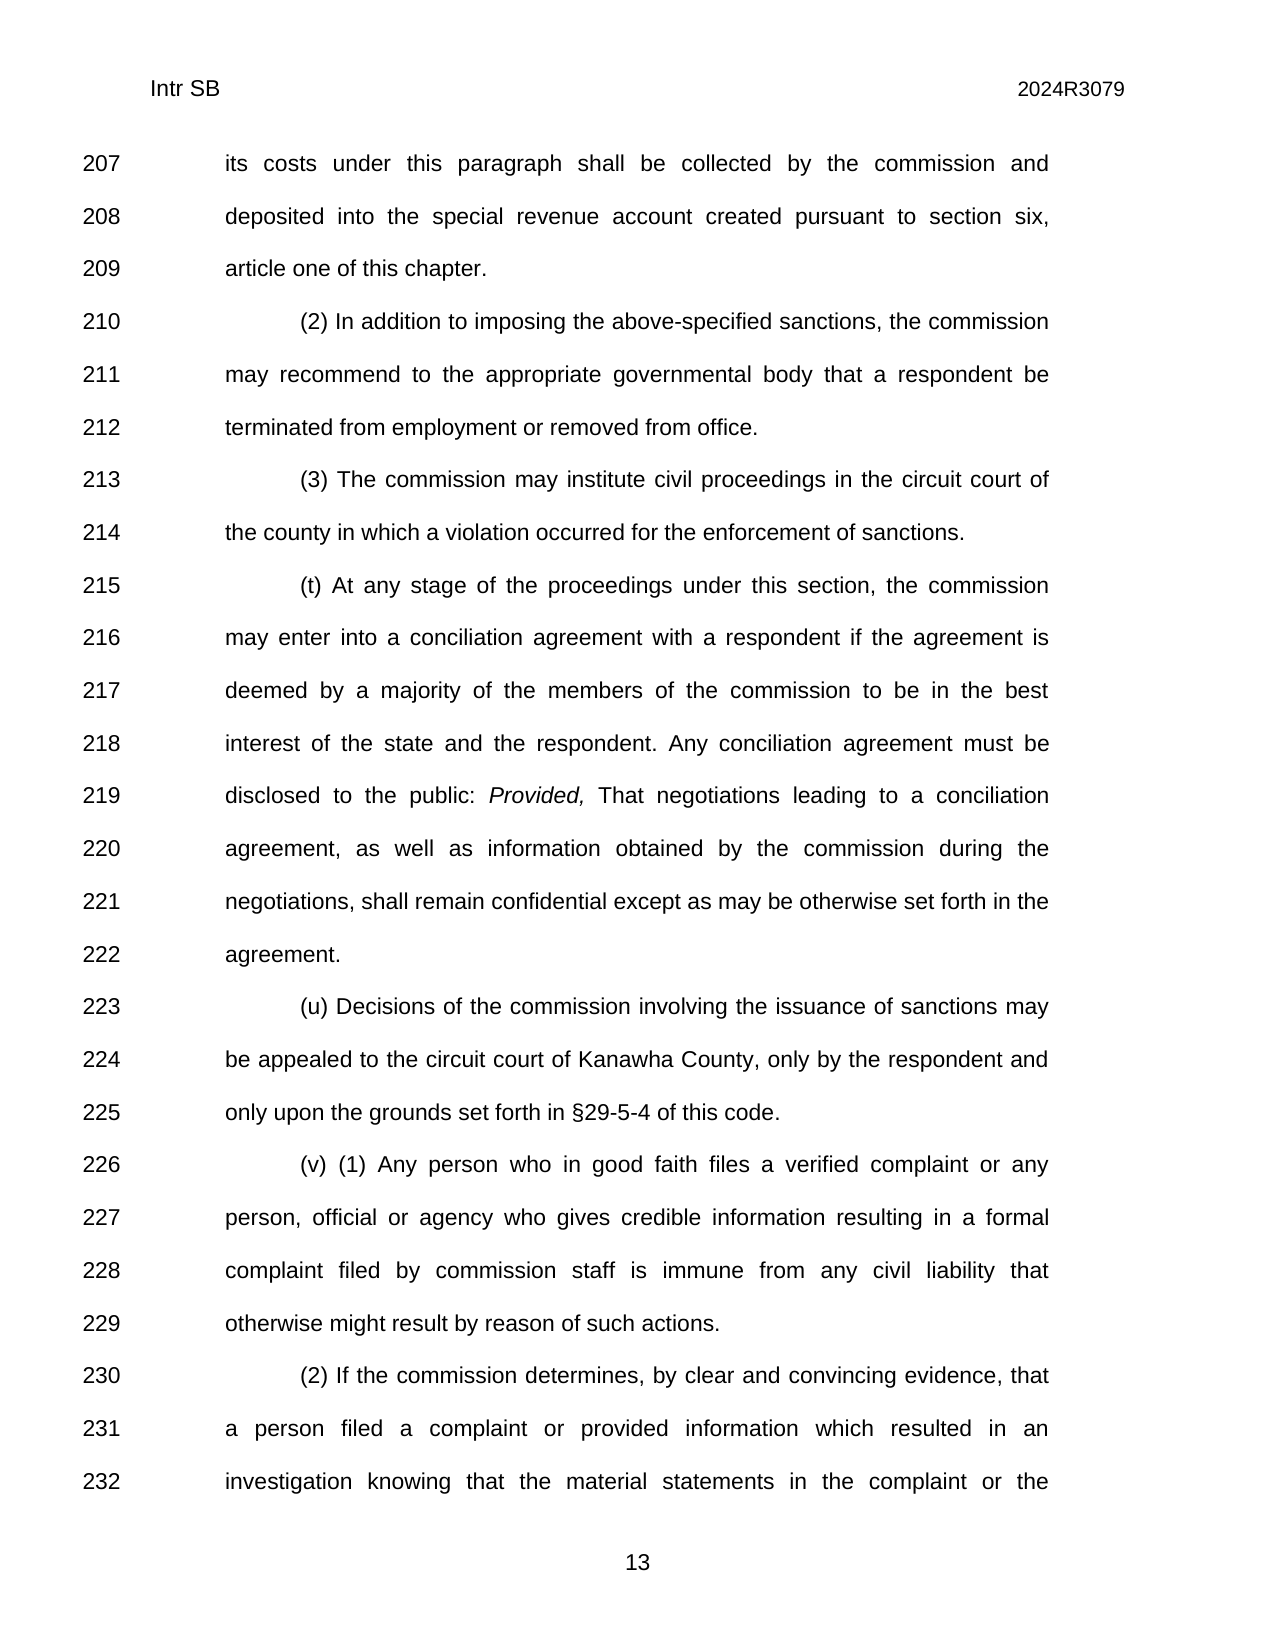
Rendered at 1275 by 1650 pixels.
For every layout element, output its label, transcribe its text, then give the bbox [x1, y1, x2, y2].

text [225, 1362, 1050, 1494]
text (t) At any stage of the proceedings under this section, the commission may enter into a conciliation agreement with a respondent if the agreement is deemed by a majority of the members of the commission to be in the best interest of the state and the respondent. Any conciliation agreement must be disclosed to the public: Provided, That negotiations leading to a conciliation agreement, as well as information obtained by the commission during the negotiations, shall remain confidential except as may be otherwise set forth in the agreement. [225, 572, 1050, 967]
text (v) (1) Any person who in good faith files a verified complaint or any person, official or agency who gives credible information resulting in a formal complaint filed by commission staff is immune from any civil liability that otherwise might result by reason of such actions. [225, 1151, 1050, 1336]
text (2) In addition to imposing the above-specified sanctions, the commission may recommend to the appropriate governmental body that a respondent be terminated from employment or removed from office. [225, 308, 1050, 440]
text (3) The commission may institute civil proceedings in the circuit court of the county in which a violation occurred for the enforcement of sanctions. [225, 466, 1050, 545]
text (u) Decisions of the commission involving the issuance of sanctions may be appealed to the circuit court of Kanawha County, only by the respondent and only upon the grounds set forth in §29-5-4 of this code. [225, 993, 1050, 1125]
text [225, 150, 1050, 282]
